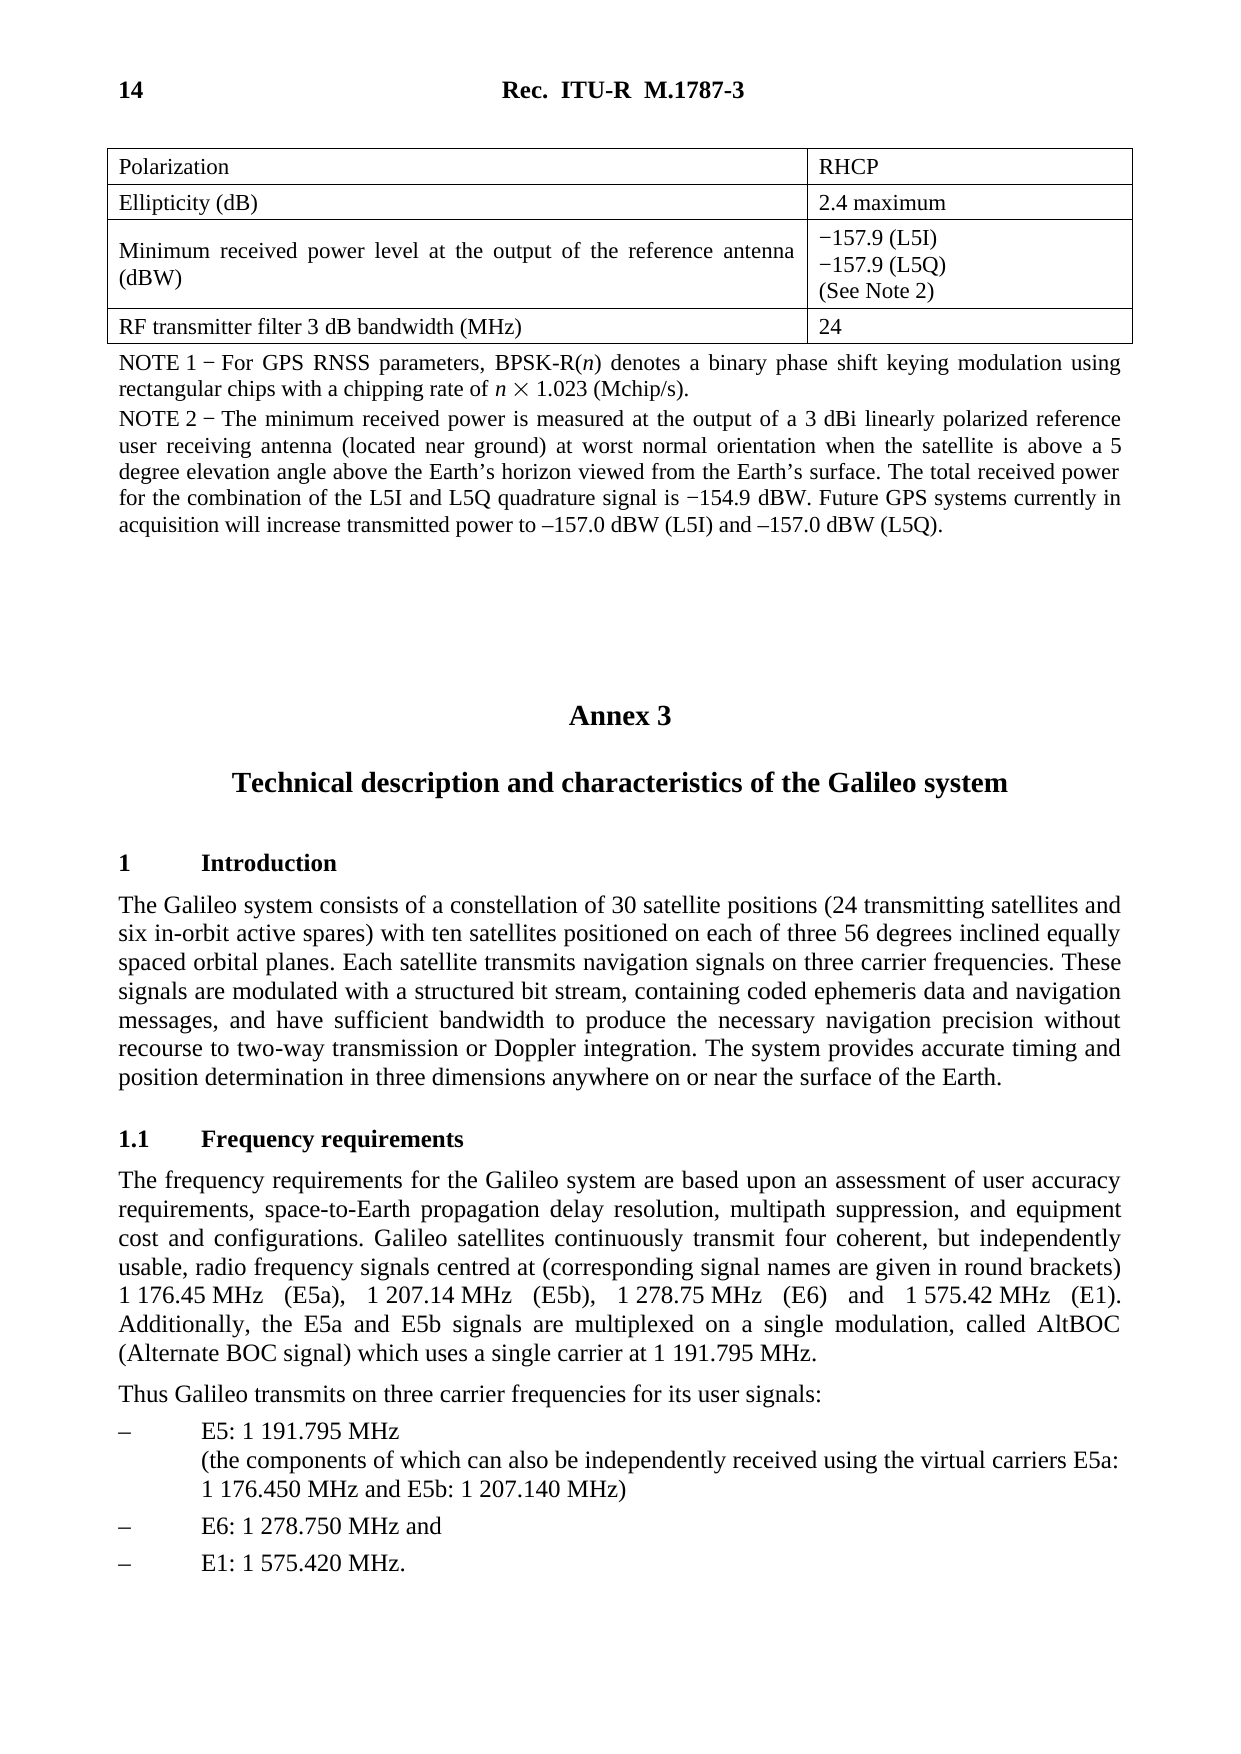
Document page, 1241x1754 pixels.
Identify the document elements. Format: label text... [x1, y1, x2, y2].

table_cell NOTE 1 − For GPS RNSS parameters, BPSK-R(n) denotes a binary phase shift keying modulation using rectangular chips with a chipping rate of n 1.023 (Mchip/s). NOTE 2 − The minimum received power is measured at the output of a 3 dBi linearly polarized reference user receiving antenna (located near ground) at worst normal orientation when the satellite is above a 5 degree elevation angle above the Earth’s horizon viewed from the Earth’s surface. The total received power for the combination of the L5I and L5Q quadrature signal is −154.9 dBW. Future GPS systems currently in acquisition will increase transmitted power to –157.0 dBW (L5I) and –157.0 dBW (L5Q). [107, 344, 1133, 541]
table_cell Ellipticity (dB) [108, 185, 807, 219]
text – E1: 1 575.420 MHz. [118, 1548, 1122, 1577]
subtitle 1 Introduction [118, 848, 1122, 877]
text – E6: 1 278.750 MHz and [118, 1511, 1122, 1540]
table_cell RF transmitter filter 3 dB bandwidth (MHz) [108, 309, 807, 343]
text The frequency requirements for the Galileo system are based upon an assessment of user accuracy requirements, space-to-Earth propagation delay resolution, multipath suppression, and equipment cost and configurations. Galileo satellites continuously transmit four coherent, but independently usable, radio frequency signals centred at (corresponding signal names are given in round brackets) 1 176.45 MHz (E5a), 1 207.14 MHz (E5b), 1 278.75 MHz (E6) and 1 575.42 MHz (E1). Additionally, the E5a and E5b signals are multiplexed on a single modulation, called AltBOC (Alternate BOC signal) which uses a single carrier at 1 191.795 MHz. [118, 1166, 1122, 1367]
text Thus Galileo transmits on three carrier frequencies for its user signals: [118, 1379, 1122, 1408]
table_cell 2.4 maximum [808, 185, 1132, 219]
table_cell RHCP [808, 149, 1132, 183]
text The Galileo system consists of a constellation of 30 satellite positions (24 transmitting satellites and six in-orbit active spares) with ten satellites positioned on each of three 56 degrees inclined equally spaced orbital planes. Each satellite transmits navigation signals on three carrier frequencies. These signals are modulated with a structured bit stream, containing coded ephemeris data and navigation messages, and have sufficient bandwidth to produce the necessary navigation precision without recourse to two-way transmission or Doppler integration. The system provides accurate timing and position determination in three dimensions anywhere on or near the surface of the Earth. [118, 890, 1122, 1091]
subtitle 1.1 Frequency requirements [118, 1124, 1122, 1153]
text – E5: 1 191.795 MHz (the components of which can also be independently received using the virtual carriers E5a: 1 176.450 MHz and E5b: 1 207.140 MHz) [118, 1416, 1122, 1503]
table_cell 24 [808, 309, 1132, 343]
title Annex 3 Technical description and characteristics of the Galileo system [118, 698, 1122, 798]
table_cell −157.9 (L5I) −157.9 (L5Q) (See Note 2) [808, 220, 1132, 308]
table_cell Polarization [108, 149, 807, 183]
table_cell Minimum received power level at the output of the reference antenna (dBW) [108, 220, 807, 308]
